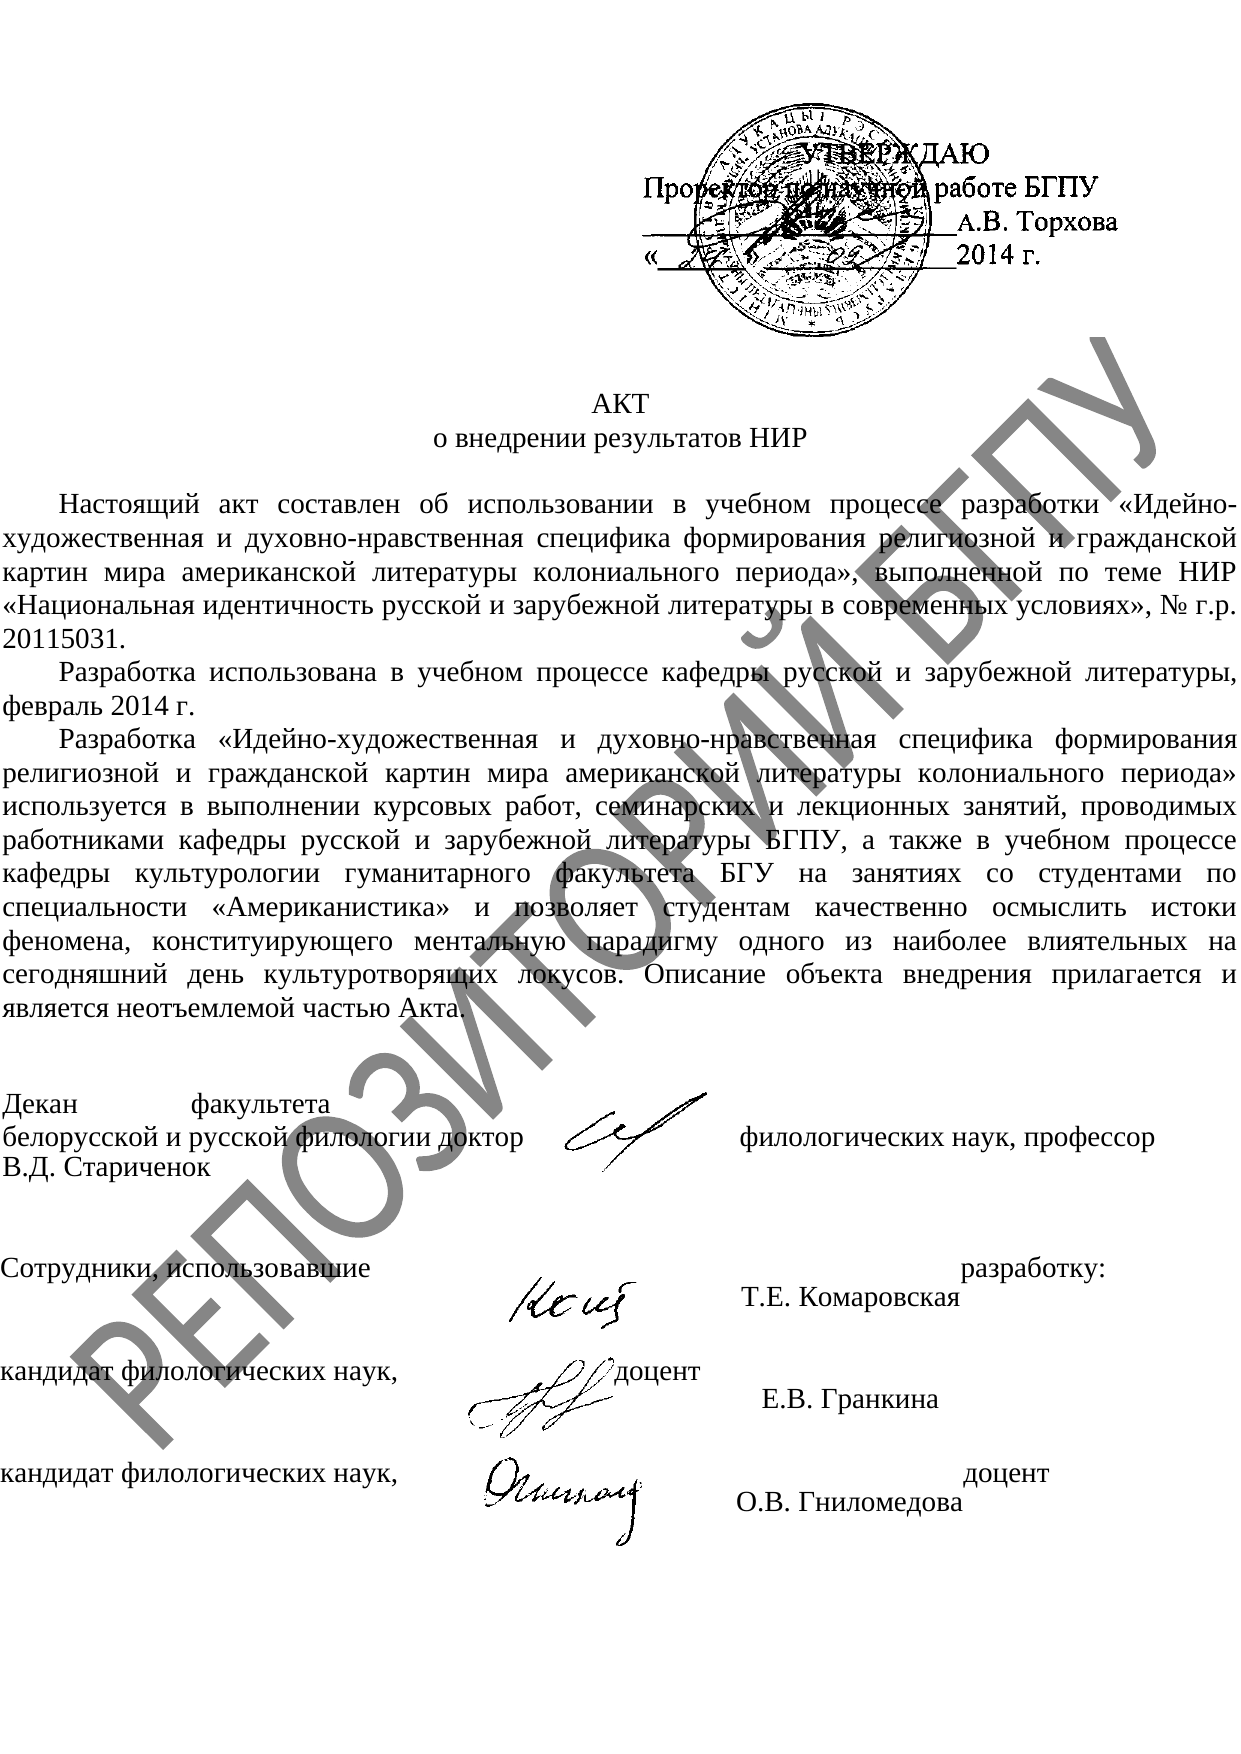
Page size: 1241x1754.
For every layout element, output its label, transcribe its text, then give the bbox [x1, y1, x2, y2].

text В.Д. Стариченок [2, 1153, 1240, 1182]
text Разработка использована в учебном процессе кафедры русской и зарубежной литературы, февраль 2014 г. [2, 655, 1238, 722]
picture [642, 103, 1162, 337]
picture [484, 1457, 642, 1546]
text Разработка «Идейно-художественная и духовно-нравственная специфика формирования религиозной и гражданской картин мира американской литературы колониального периода» используется в выполнении курсовых работ, семинарских и лекционных занятий, проводимых работниками кафедры русской и зарубежной литературы БГПУ, а также в учебном процессе кафедры культурологии гуманитарного факультета БГУ на занятиях со студентами по специальности «Американистика» и позволяет студентам качественно осмыслить истоки феномена, конституирующего ментальную парадигму одного из наиболее влиятельных на сегодняшний день культуротворящих локусов. Описание объекта внедрения прилагается и является неотъемлемой частью Акта. [2, 722, 1238, 1024]
text Настоящий акт составлен об использовании в учебном процессе разработки «Идейно-художественная и духовно-нравственная специфика формирования религиозной и гражданской картин мира американской литературы колониального периода», выполненной по теме НИР «Национальная идентичность русской и зарубежной литературы в современных условиях», № г.р. 20115031. [2, 487, 1238, 655]
text О.В. Гниломедова [736, 1488, 963, 1517]
picture [468, 1357, 614, 1438]
text АКТ [0, 386, 1240, 420]
picture [509, 1276, 637, 1329]
text Е.В. Гранкина [761, 1386, 939, 1415]
picture [564, 1092, 707, 1172]
text белорусской и русской филологии доктор филологических наук, профессор [707, 1119, 1238, 1153]
text Декан факультета [2, 1090, 1240, 1119]
text о внедрении результатов НИР [0, 420, 1240, 453]
text кандидат филологических наук, доцент [0, 1354, 1198, 1387]
text Т.Е. Комаровская [741, 1283, 960, 1312]
text Сотрудники, использовавшие разработку: [0, 1251, 1198, 1284]
text белорусской и русской филологии доктор филологических наук, профессор [2, 1119, 564, 1153]
text кандидат филологических наук, доцент [0, 1456, 1198, 1489]
